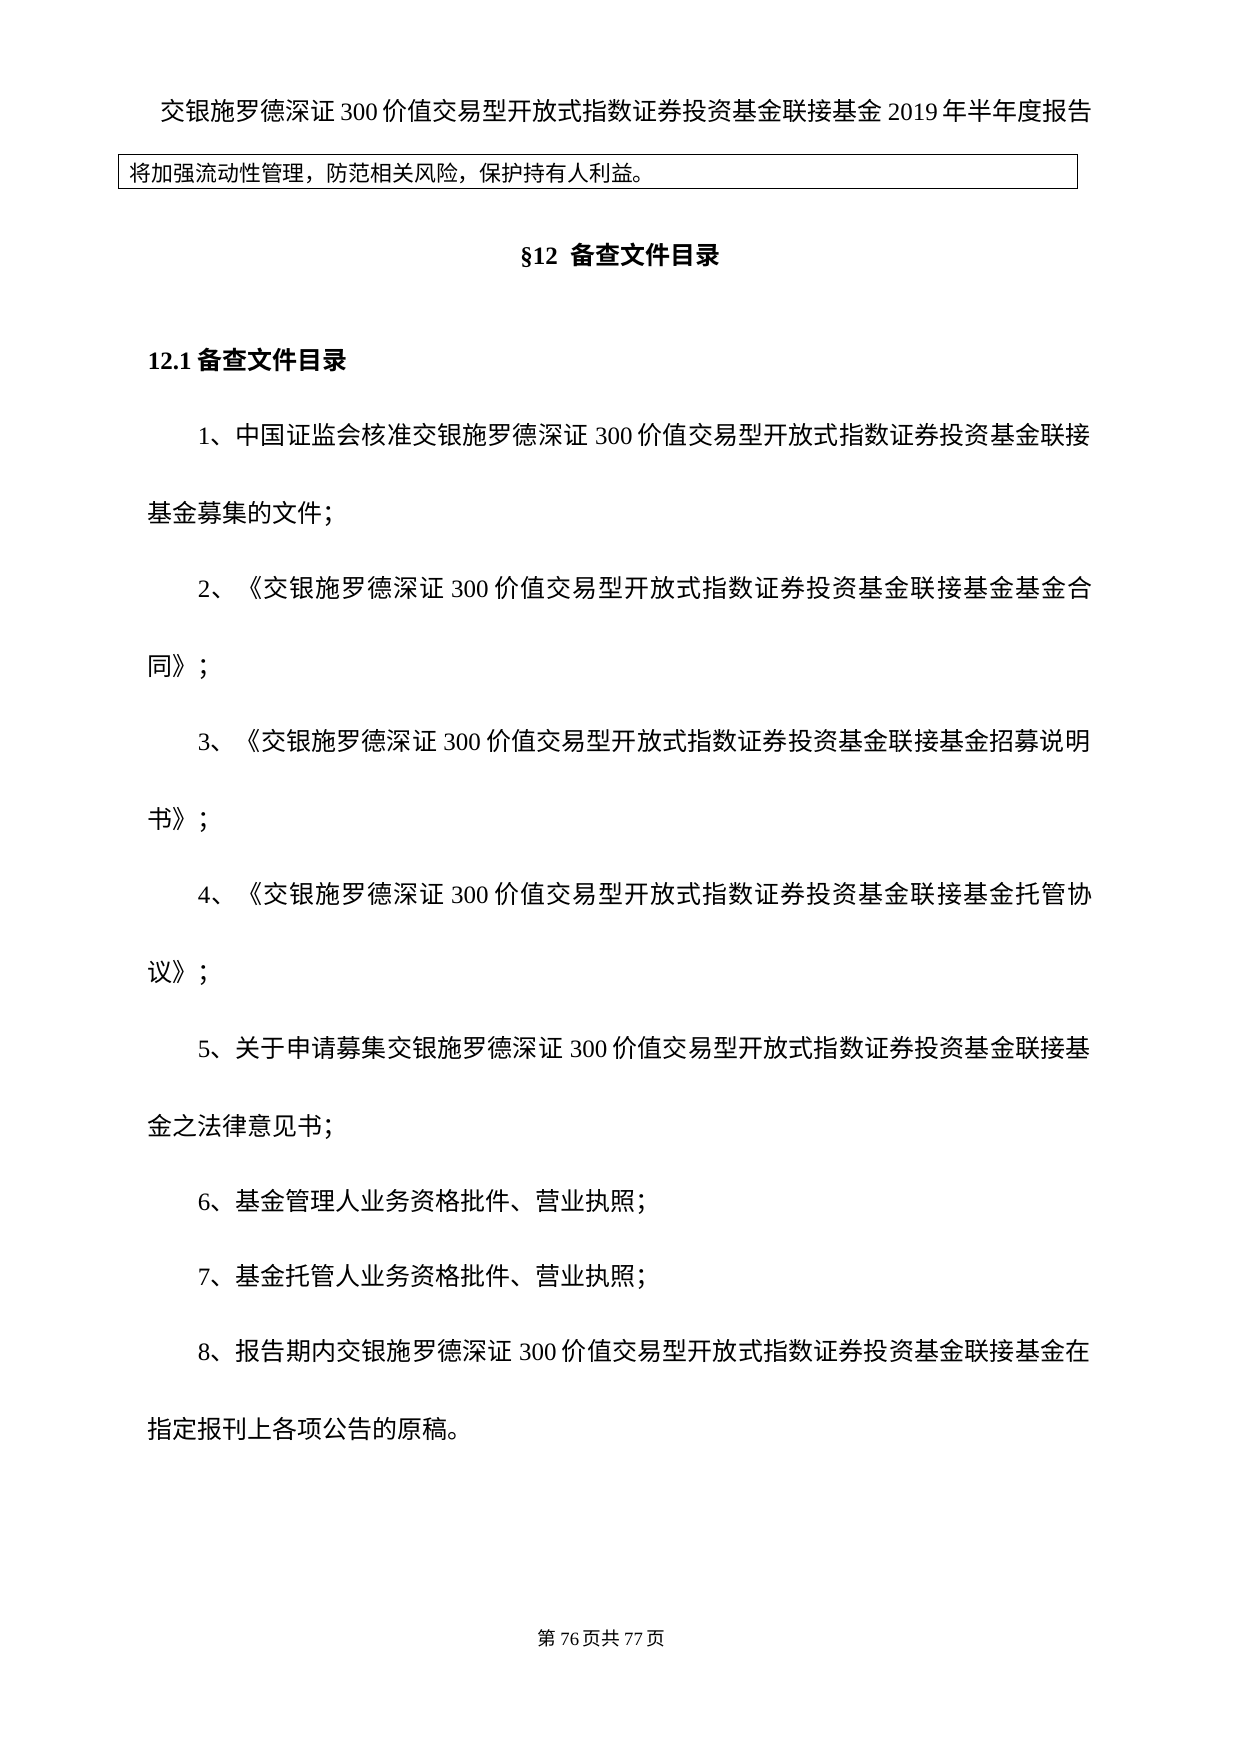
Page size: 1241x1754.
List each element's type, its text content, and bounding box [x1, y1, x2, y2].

subtitle §12 备查文件目录 [148, 221, 1092, 286]
text 3、《交银施罗德深证300价值交易型开放式指数证券投资基金联接基金招募说明书》； [148, 707, 1092, 850]
text 2、《交银施罗德深证300价值交易型开放式指数证券投资基金联接基金基金合同》； [148, 554, 1092, 697]
text 6、基金管理人业务资格批件、营业执照； [148, 1167, 1092, 1232]
text 5、关于申请募集交银施罗德深证300价值交易型开放式指数证券投资基金联接基金之法律意见书； [148, 1014, 1092, 1157]
text 7、基金托管人业务资格批件、营业执照； [148, 1242, 1092, 1307]
text 4、《交银施罗德深证300价值交易型开放式指数证券投资基金联接基金托管协议》； [148, 861, 1092, 1003]
subtitle 12.1 备查文件目录 [148, 326, 1092, 391]
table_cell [119, 155, 1077, 188]
text 1、中国证监会核准交银施罗德深证300价值交易型开放式指数证券投资基金联接基金募集的文件； [148, 401, 1092, 544]
text 8、报告期内交银施罗德深证300价值交易型开放式指数证券投资基金联接基金在指定报刊上各项公告的原稿。 [148, 1317, 1092, 1460]
